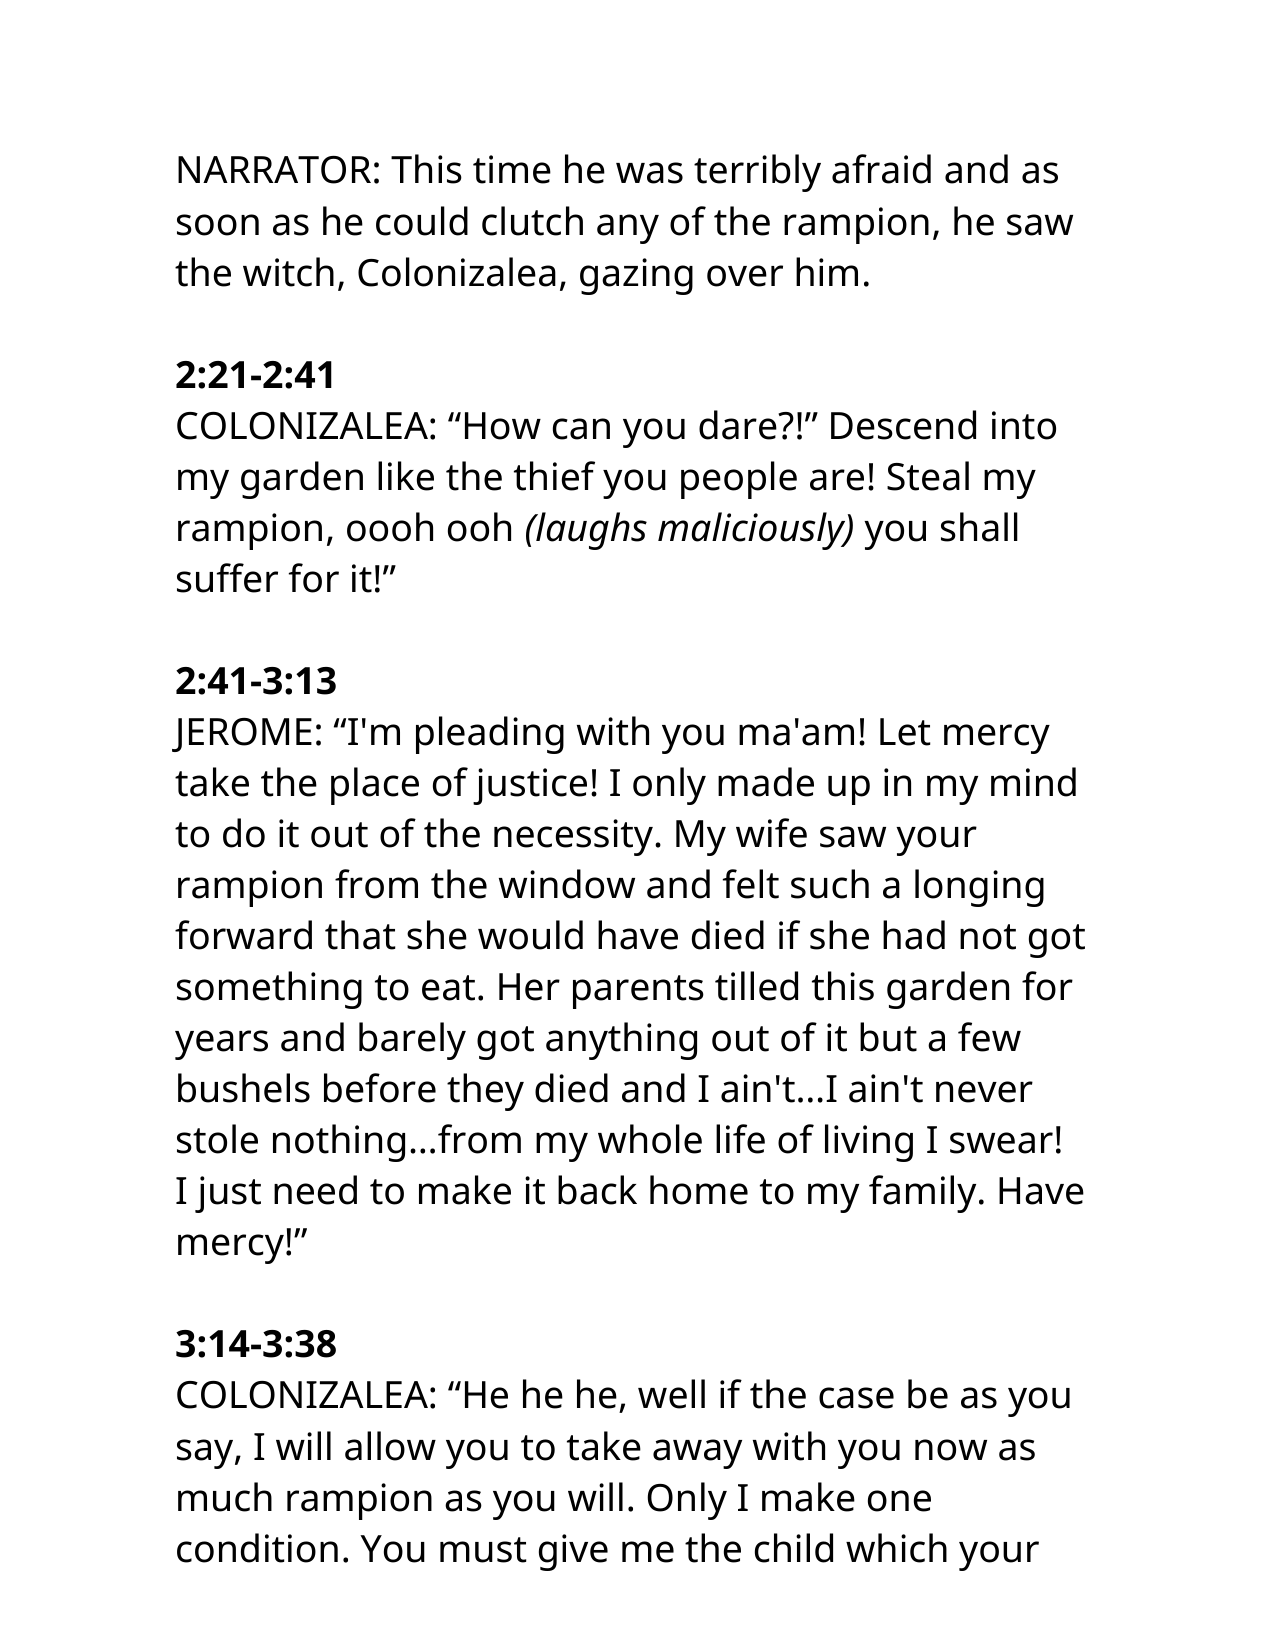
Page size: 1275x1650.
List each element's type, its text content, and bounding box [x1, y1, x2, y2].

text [175, 1369, 1096, 1573]
text 3:14-3:38 [175, 1318, 1096, 1369]
text 2:41-3:13 [175, 654, 1096, 705]
text 2:21-2:41 [175, 348, 1096, 399]
text NARRATOR: This time he was terribly afraid and as soon as he could clutch any of the rampion, he saw the witch, Colonizalea, gazing over him. [175, 144, 1096, 297]
text JEROME: “I'm pleading with you ma'am! Let mercy take the place of justice! I only made up in my mind to do it out of the necessity. My wife saw your rampion from the window and felt such a longing forward that she would have died if she had not got something to eat. Her parents tilled this garden for years and barely got anything out of it but a few bushels before they died and I ain't…I ain't never stole nothing…from my whole life of living I swear! I just need to make it back home to my family. Have mercy!” [175, 705, 1096, 1267]
text COLONIZALEA: “How can you dare?!” Descend into my garden like the thief you people are! Steal my rampion, oooh ooh (laughs maliciously) you shall suffer for it!” [175, 399, 1096, 603]
